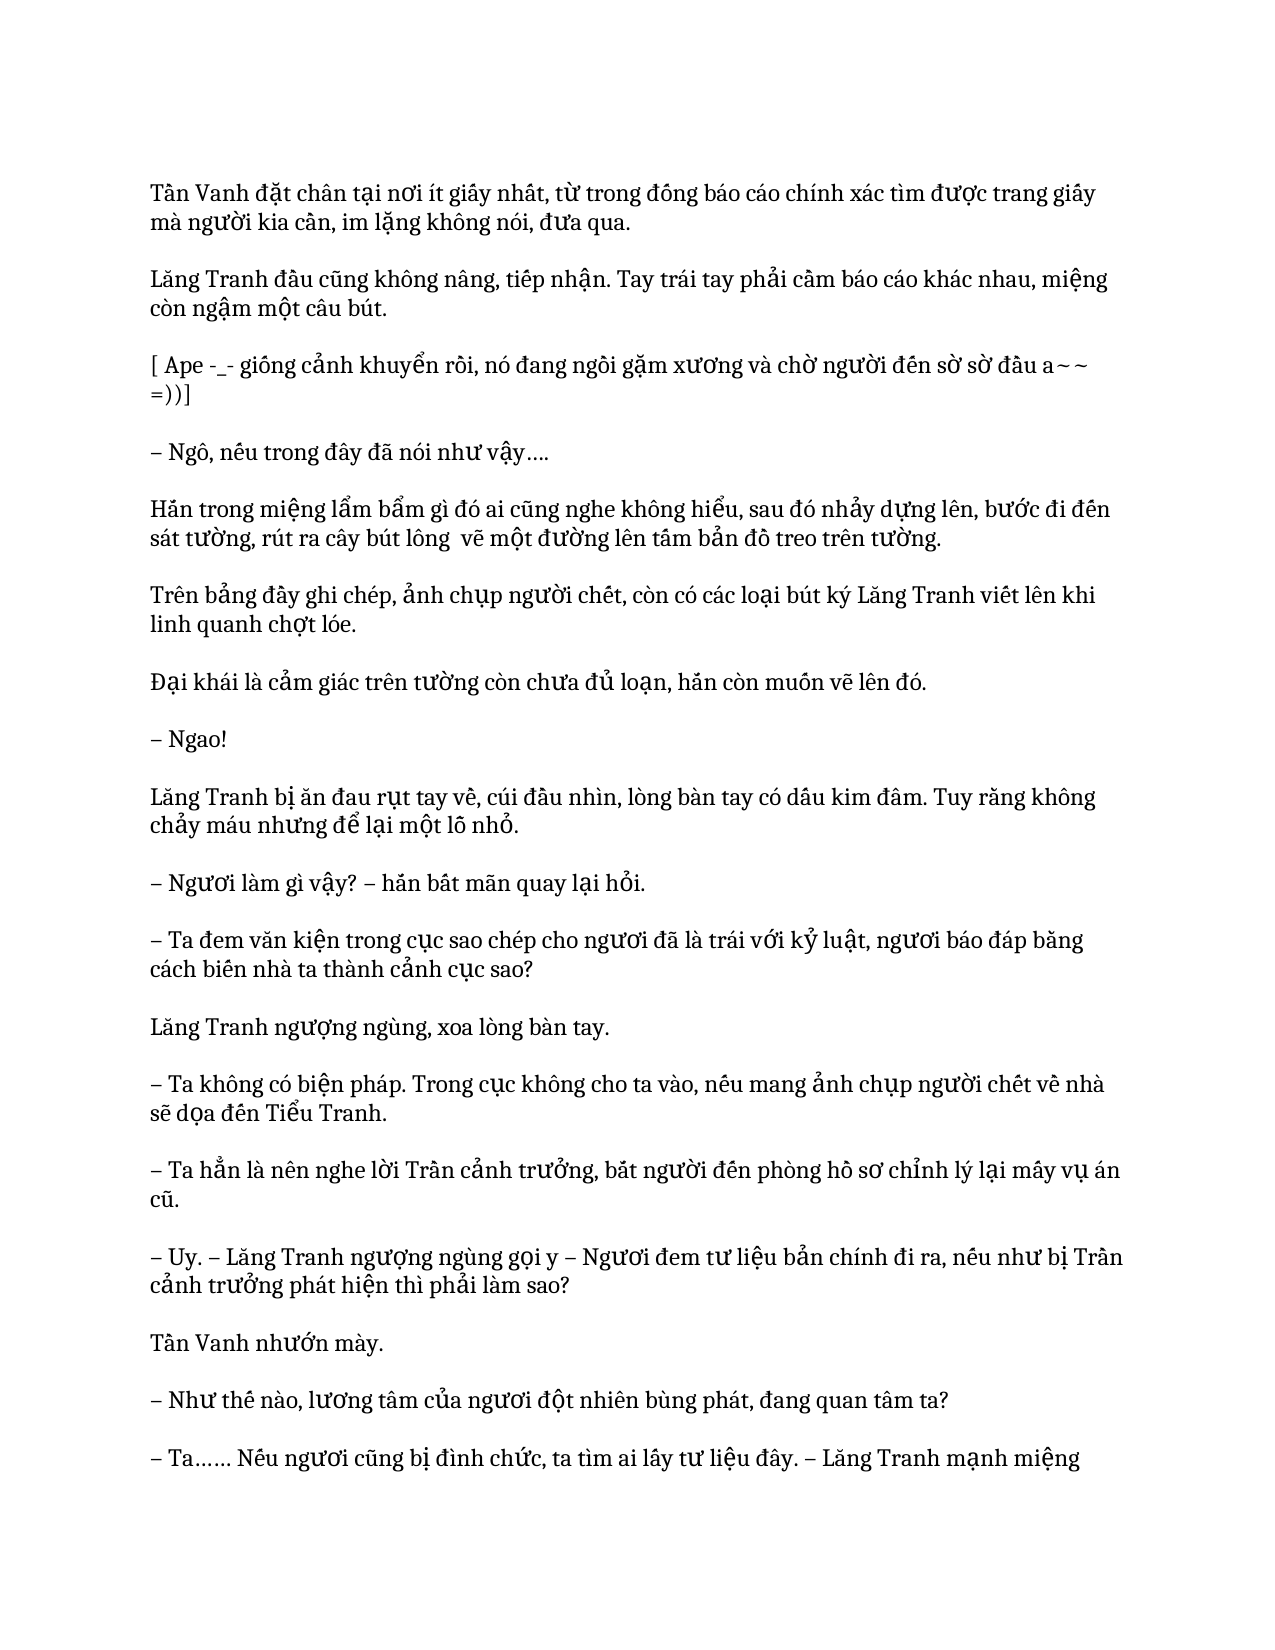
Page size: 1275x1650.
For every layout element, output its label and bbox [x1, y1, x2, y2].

text [150, 150, 1125, 1472]
